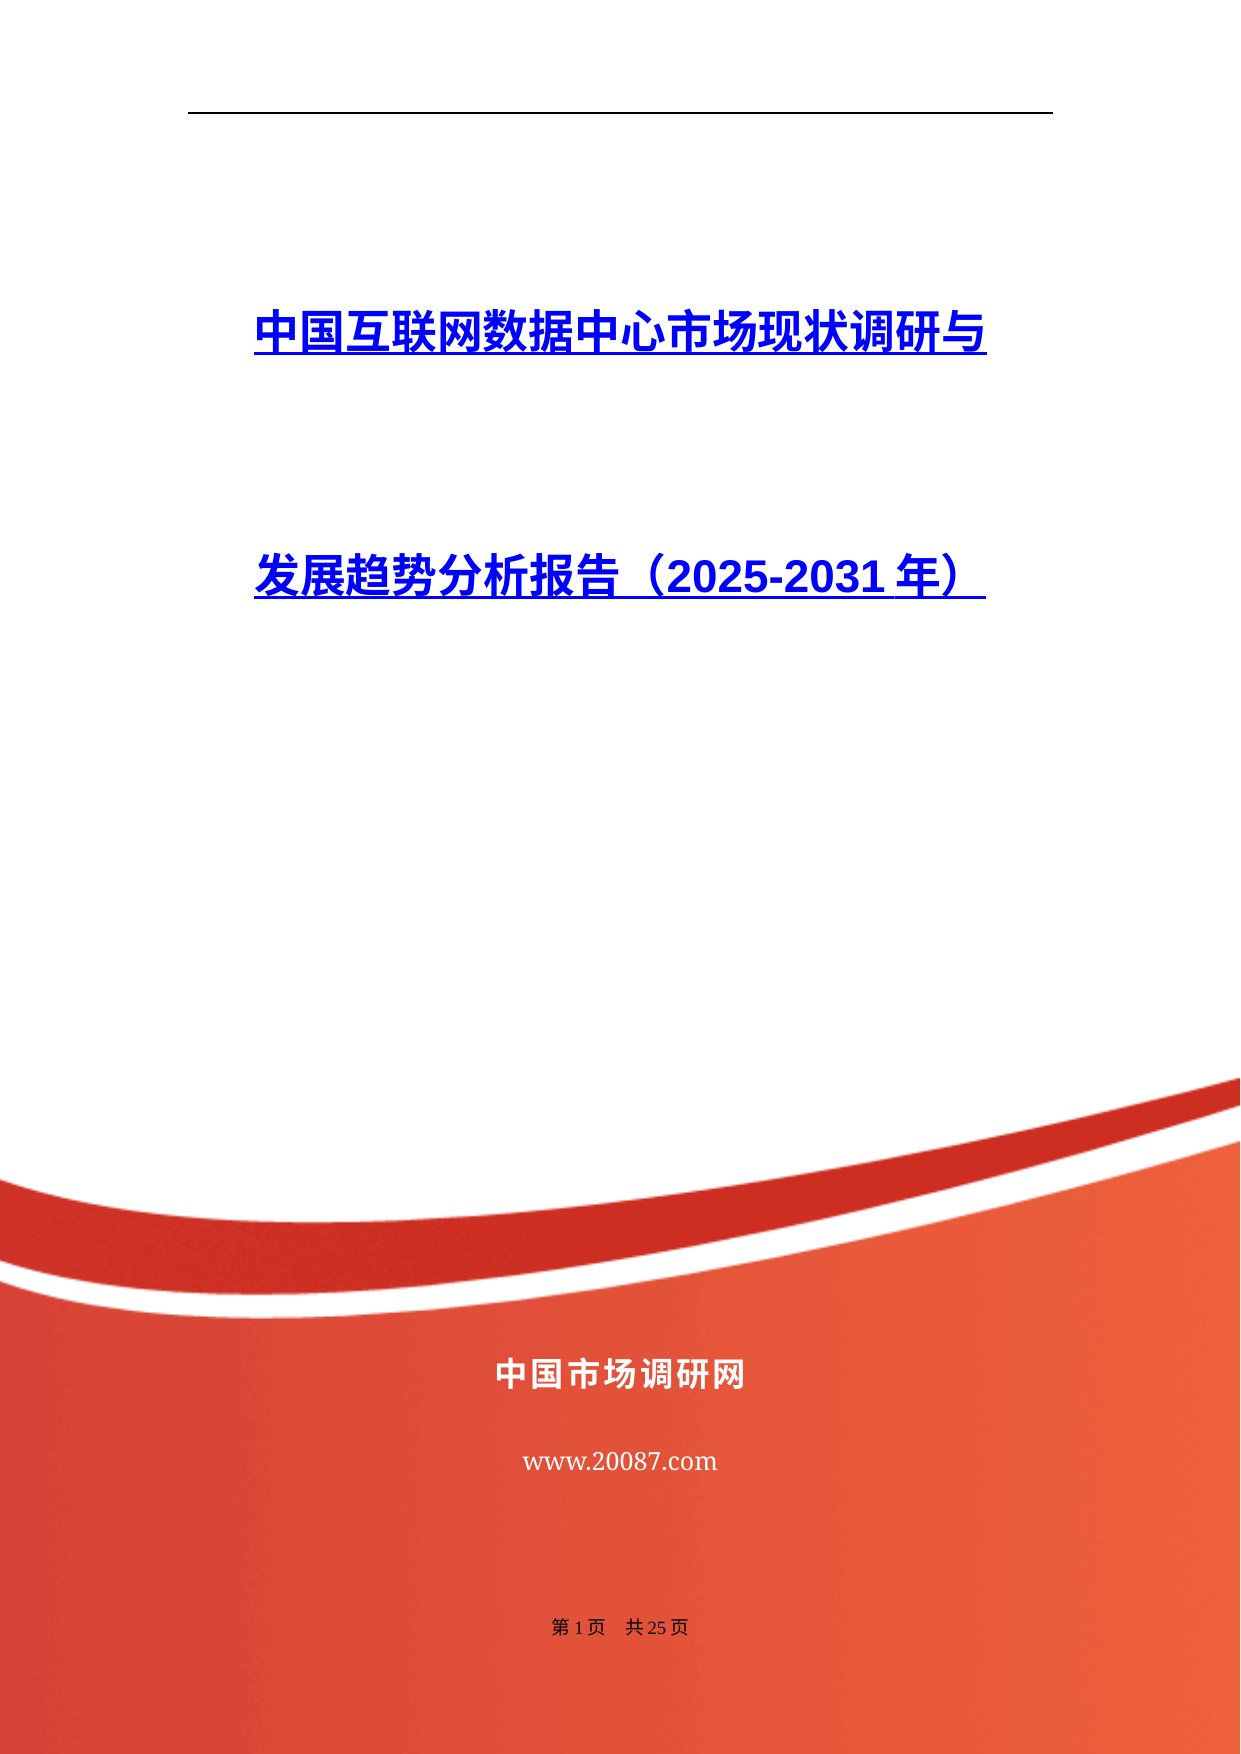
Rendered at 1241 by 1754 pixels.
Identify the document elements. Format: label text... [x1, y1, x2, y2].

subtitle 中国市场调研网 [187, 1339, 1053, 1404]
text www.20087.com [187, 1428, 1053, 1493]
picture [0, 1006, 1241, 1754]
table_header 中国互联网数据中心市场现状调研与发展趋势分析报告（2025-2031年） [188, 207, 1053, 773]
